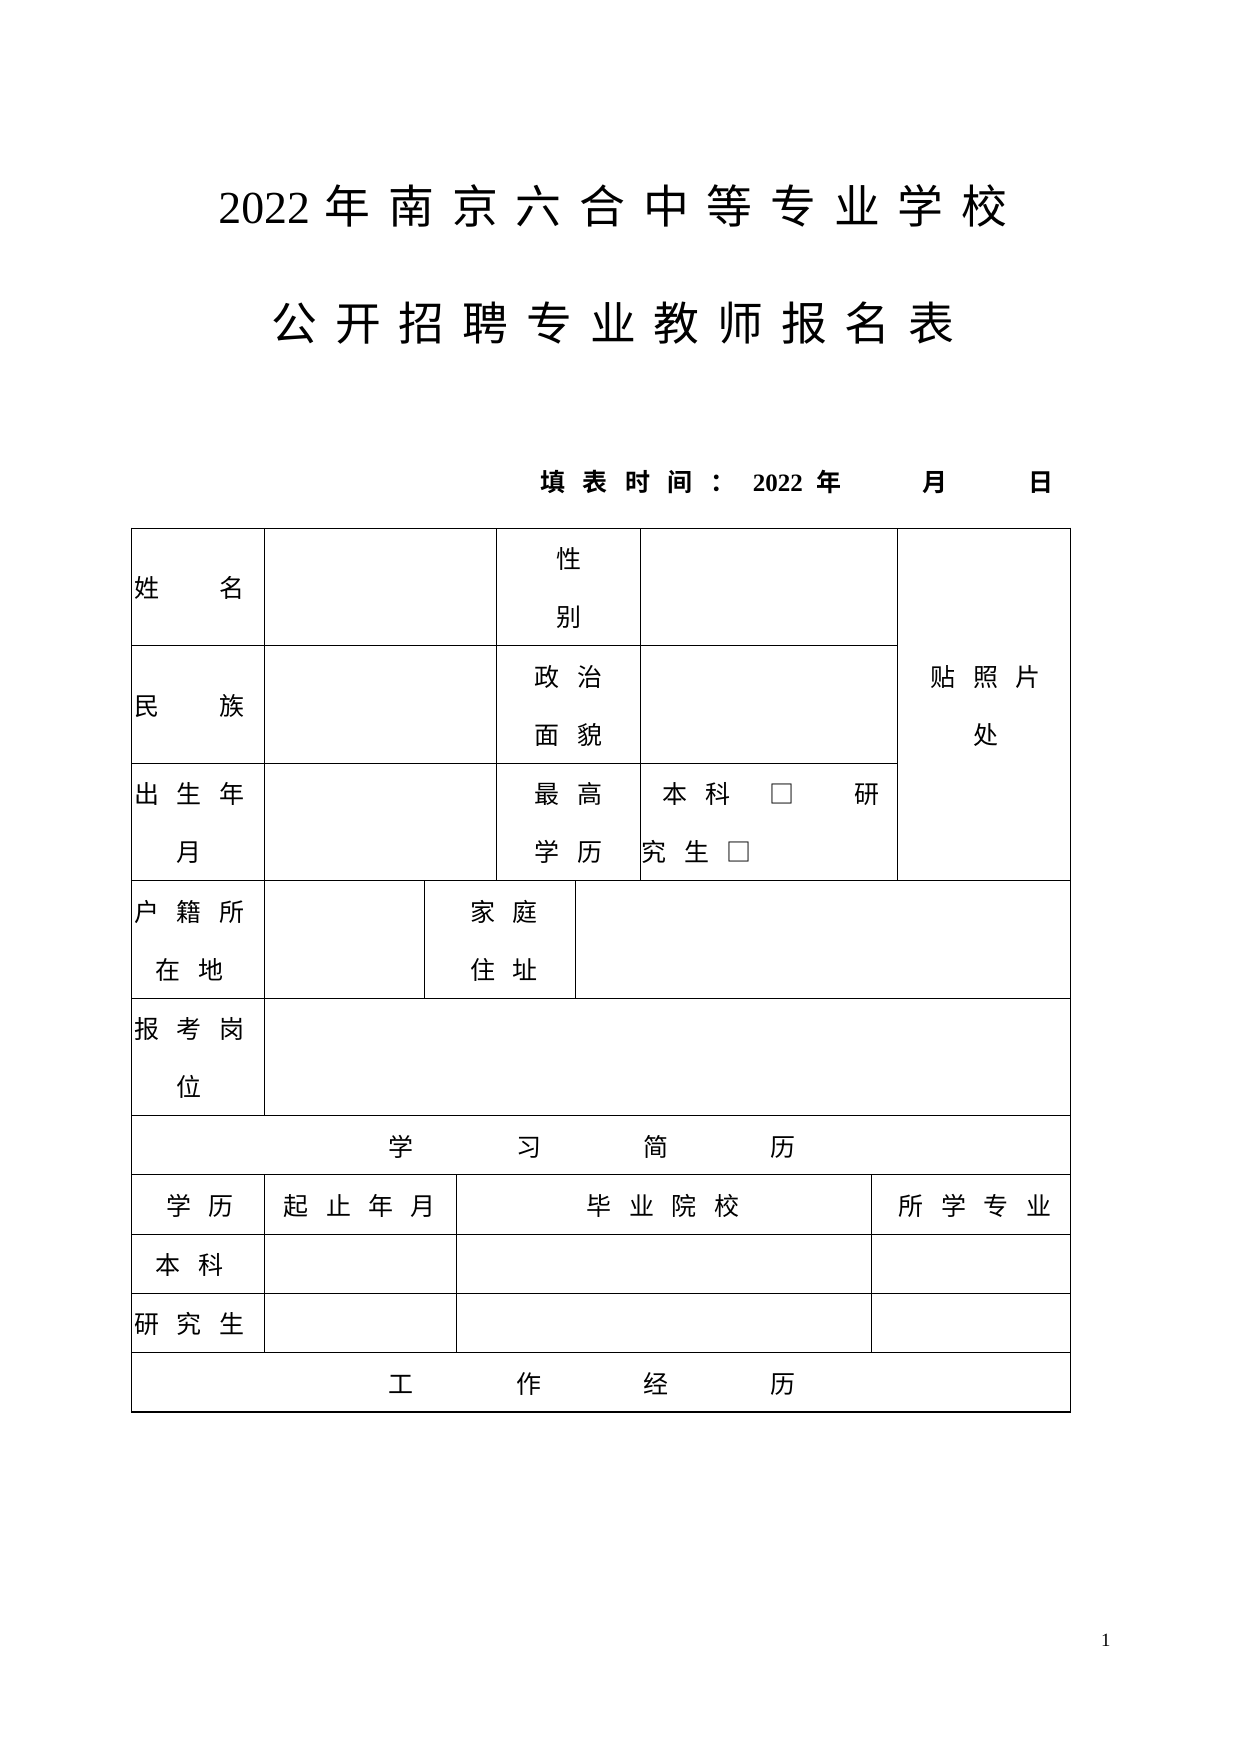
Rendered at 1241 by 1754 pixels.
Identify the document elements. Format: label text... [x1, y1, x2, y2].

table_cell [265, 881, 424, 998]
table_header [265, 529, 496, 645]
table_cell 最高学历 [497, 764, 640, 880]
table_cell 学历 [132, 1175, 264, 1234]
table_cell 本科 [132, 1235, 264, 1293]
text 填表时间：2022年 月 日 [131, 451, 1071, 509]
table_cell 研究生 [132, 1294, 264, 1352]
table_cell [641, 646, 897, 763]
table_cell [457, 1235, 871, 1293]
table_cell [265, 764, 496, 880]
table_header 姓 名 [132, 529, 264, 645]
table_cell 家庭住址 [425, 881, 575, 998]
table_cell 本科 □ 研究生□ [641, 764, 897, 880]
table_cell [265, 1294, 456, 1352]
table_cell 所学专业 [872, 1175, 1070, 1234]
table_header [641, 529, 897, 645]
table_cell 民 族 [132, 646, 264, 763]
table_cell [576, 881, 1070, 998]
table_cell 政治面貌 [497, 646, 640, 763]
table_cell [457, 1294, 871, 1352]
table_cell 工 作 经 历 [132, 1353, 1070, 1411]
table_cell 毕业院校 [457, 1175, 871, 1234]
table_header 性 别 [497, 529, 640, 645]
table_cell [265, 999, 1070, 1115]
table_cell [872, 1235, 1070, 1293]
table_cell [872, 1294, 1070, 1352]
table_header 贴照片处 [898, 529, 1070, 880]
table_cell [265, 646, 496, 763]
table_cell 户籍所在地 [132, 881, 264, 998]
table_cell [265, 1235, 456, 1293]
text 公开招聘专业教师报名表 [131, 262, 1112, 379]
text 2022年南京六合中等专业学校 [131, 146, 1112, 262]
table_cell 学 习 简 历 [132, 1116, 1070, 1174]
table_cell 出生年月 [132, 764, 264, 880]
table_cell 报考岗位 [132, 999, 264, 1115]
table_cell 起止年月 [265, 1175, 456, 1234]
